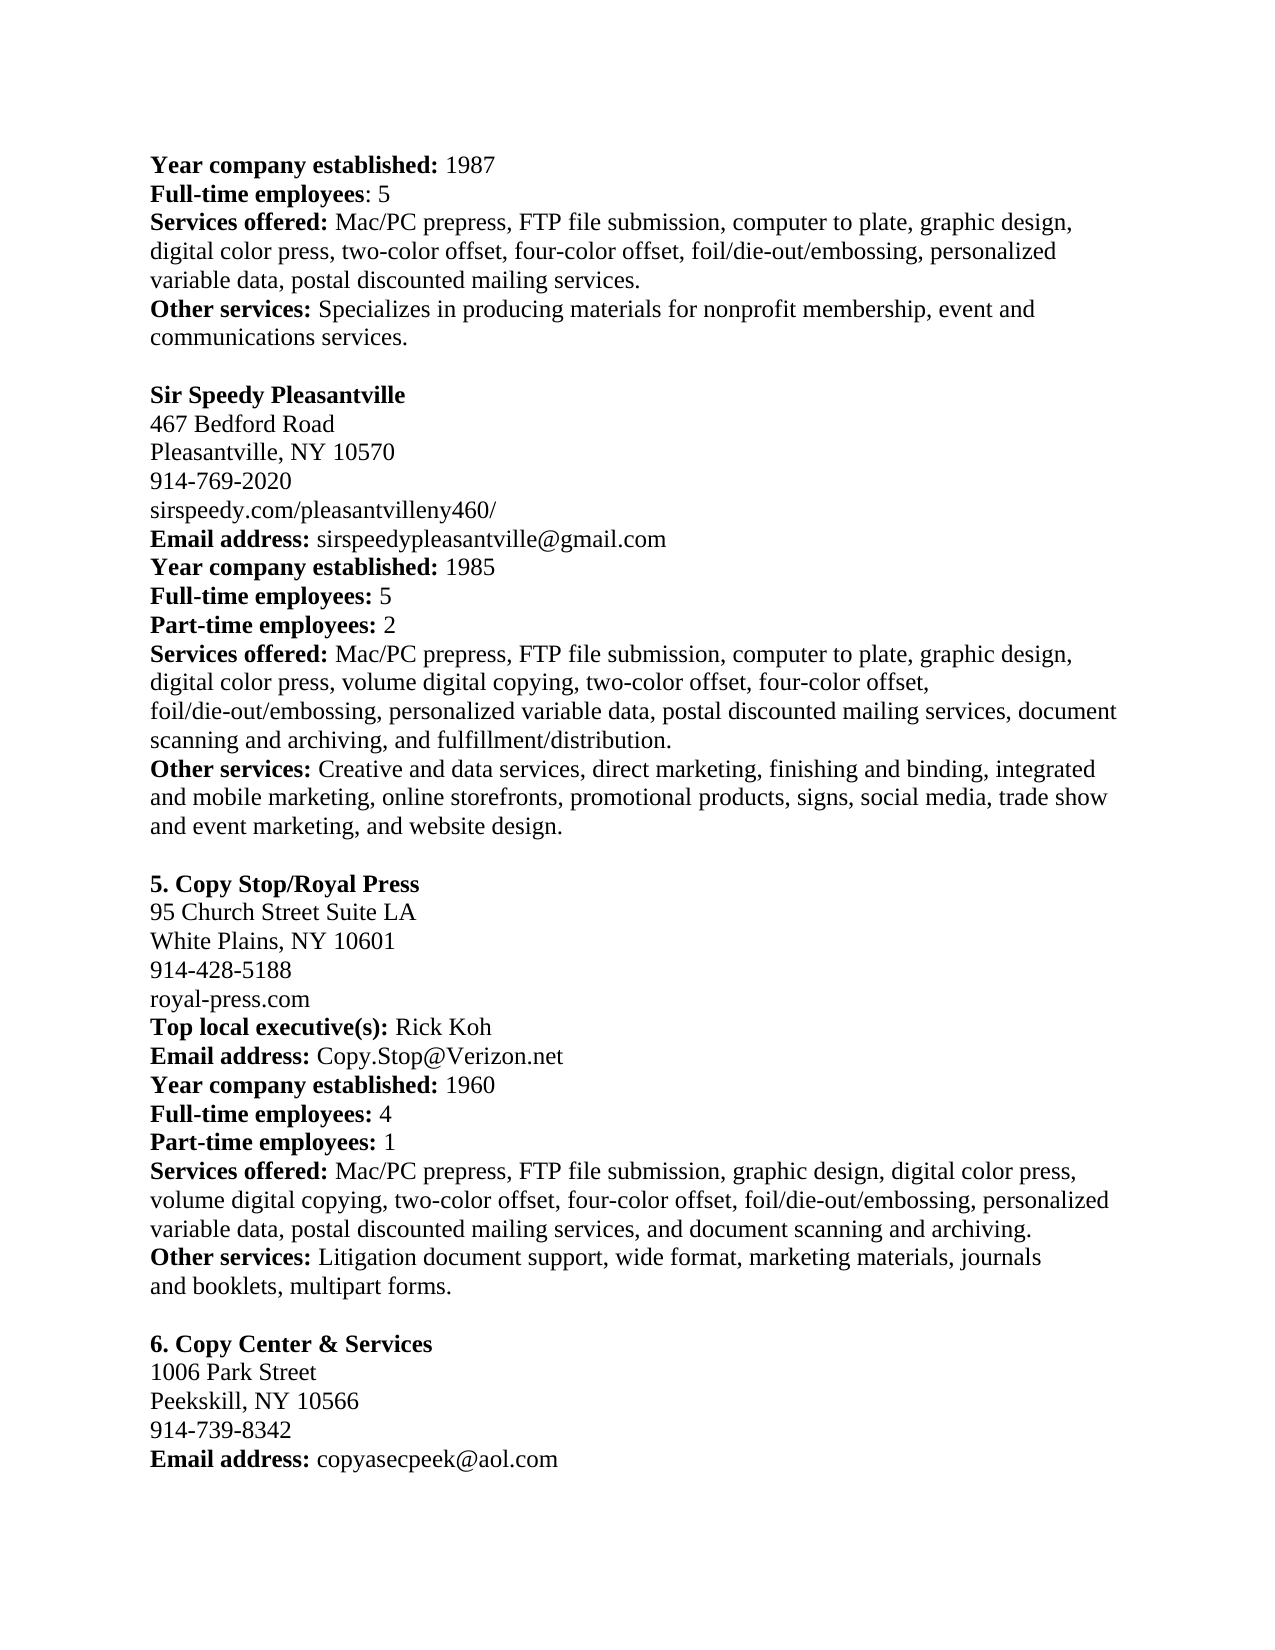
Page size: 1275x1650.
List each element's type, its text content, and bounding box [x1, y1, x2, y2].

text and booklets, multipart forms. [150, 1271, 1125, 1300]
text Year company established: 1960 [150, 1070, 1125, 1099]
text Peekskill, NY 10566 [150, 1386, 1125, 1415]
text Full-time employees: 4 [150, 1099, 1125, 1127]
text Pleasantville, NY 10570 [150, 437, 1125, 466]
text Year company established: 1985 [150, 552, 1125, 581]
text 914-769-2020 [150, 466, 1125, 495]
text Top local executive(s): Rick Koh [150, 1012, 1125, 1041]
text Services offered: Mac/PC prepress, FTP file submission, graphic design, digital color press, volume digital copying, two-color offset, four-color offset, foil/die-out/embossing, personalized variable data, postal discounted mailing services, and document scanning and archiving. [150, 1156, 1125, 1242]
text Email address: sirspeedypleasantville@gmail.com [150, 524, 1125, 552]
text 5. Copy Stop/Royal Press [150, 869, 1125, 897]
text Sir Speedy Pleasantville [150, 380, 1125, 409]
text Other services: Litigation document support, wide format, marketing materials, journals [150, 1242, 1125, 1271]
text Year company established: 1987 [150, 150, 1125, 179]
text 1006 Park Street [150, 1357, 1125, 1386]
text 914-739-8342 [150, 1415, 1125, 1444]
text sirspeedy.com/pleasantvilleny460/ [150, 495, 1125, 524]
text royal-press.com [150, 984, 1125, 1012]
text 6. Copy Center & Services [150, 1329, 1125, 1357]
text 914-428-5188 [150, 955, 1125, 984]
text White Plains, NY 10601 [150, 926, 1125, 955]
text Other services: Creative and data services, direct marketing, finishing and binding, integrated and mobile marketing, online storefronts, promotional products, signs, social media, trade show and event marketing, and website design. [150, 754, 1125, 840]
text Services offered: Mac/PC prepress, FTP file submission, computer to plate, graphic design, digital color press, two-color offset, four-color offset, foil/die-out/embossing, personalized variable data, postal discounted mailing services. [150, 207, 1125, 294]
text 95 Church Street Suite LA [150, 897, 1125, 926]
text Email address: copyasecpeek@aol.com [150, 1444, 1125, 1472]
text Part-time employees: 2 [150, 610, 1125, 639]
text Full-time employees: 5 [150, 581, 1125, 610]
text Services offered: Mac/PC prepress, FTP file submission, computer to plate, graphic design, digital color press, volume digital copying, two-color offset, four-color offset, foil/die-out/embossing, personalized variable data, postal discounted mailing services, document scanning and archiving, and fulfillment/distribution. [150, 639, 1125, 754]
text Full-time employees: 5 [150, 179, 1125, 207]
text Email address: Copy.Stop@Verizon.net [150, 1041, 1125, 1070]
text Other services: Specializes in producing materials for nonprofit membership, event and communications services. [150, 294, 1125, 351]
text 467 Bedford Road [150, 409, 1125, 437]
text Part-time employees: 1 [150, 1127, 1125, 1156]
